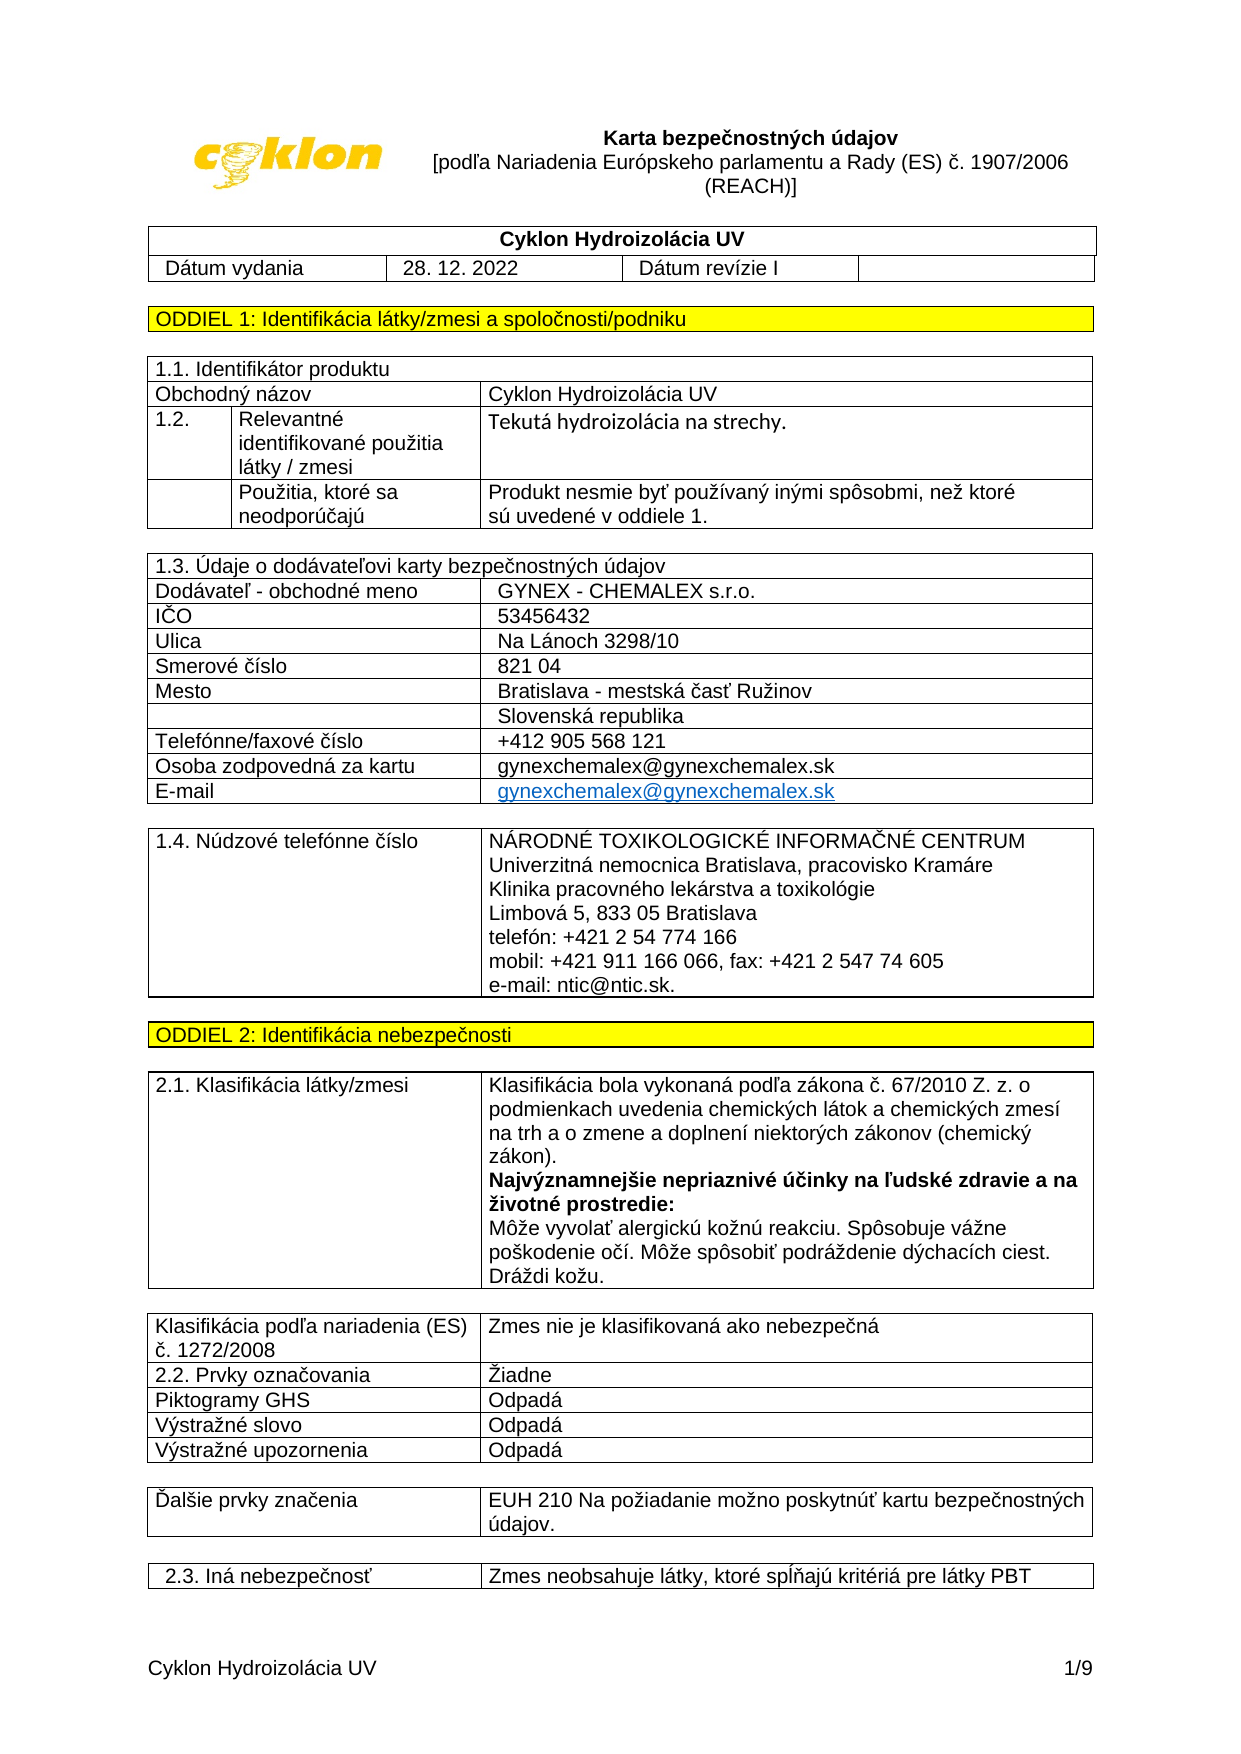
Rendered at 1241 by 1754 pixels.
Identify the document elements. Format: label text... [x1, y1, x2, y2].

table_header 1.4. Núdzové telefónne číslo [149, 829, 481, 996]
table_cell Relevantné identifikované použitia látky / zmesi [232, 407, 480, 479]
table_header NÁRODNÉ TOXIKOLOGICKÉ INFORMAČNÉ CENTRUM Univerzitná nemocnica Bratislava, pracovisko Kramáre Klinika pracovného lekárstva a toxikológie Limbová 5, 833 05 Bratislava telefón: +421 2 54 774 166 mobil: +421 911 166 066, fax: +421 2 547 74 605 e-mail: ntic@ntic.sk. [482, 829, 1093, 996]
table_cell [148, 704, 480, 728]
table_cell +412 905 568 121 [481, 729, 1092, 753]
table_cell Ulica [148, 629, 480, 653]
table_header Ďalšie prvky značenia [148, 1488, 480, 1536]
table_header ODDIEL 1: Identifikácia látky/zmesi a spoločnosti/podniku [149, 307, 1093, 331]
table_cell Produkt nesmie byť používaný inými spôsobmi, než ktoré sú uvedené v oddiele 1. [481, 480, 1092, 528]
table_cell Výstražné slovo [148, 1413, 480, 1437]
table_header Zmes nie je klasifikovaná ako nebezpečná [481, 1314, 1092, 1362]
table_cell 821 04 [481, 654, 1092, 678]
table_cell Výstražné upozornenia [148, 1438, 480, 1462]
table_header 1.1. Identifikátor produktu [148, 357, 1092, 381]
table_header 1.3. Údaje o dodávateľovi karty bezpečnostných údajov [148, 554, 1092, 578]
table_cell Tekutá hydroizolácia na strechy. [481, 407, 1092, 479]
table_cell Smerové číslo [148, 654, 480, 678]
table_cell IČO [148, 604, 480, 628]
table_header Klasifikácia bola vykonaná podľa zákona č. 67/2010 Z. z. o podmienkach uvedenia chemických látok a chemických zmesí na trh a o zmene a doplnení niektorých zákonov (chemický zákon). Najvýznamnejšie nepriaznivé účinky na ľudské zdravie a na životné prostredie: Môže vyvolať alergickú kožnú reakciu. Spôsobuje vážne poškodenie očí. Môže spôsobiť podráždenie dýchacích ciest. Dráždi kožu. [482, 1073, 1093, 1288]
table_cell 1.2. [148, 407, 231, 479]
table_cell GYNEX - CHEMALEX s.r.o. [481, 579, 1092, 603]
table_cell Na Lánoch 3298/10 [481, 629, 1092, 653]
table_cell 2.2. Prvky označovania [148, 1363, 480, 1387]
table_cell Dodávateľ - obchodné meno [148, 579, 480, 603]
table_cell Použitia, ktoré sa neodporúčajú [232, 480, 480, 528]
table_cell Odpadá [481, 1438, 1092, 1462]
table_cell Obchodný názov [148, 382, 480, 406]
table_header Klasifikácia podľa nariadenia (ES) č. 1272/2008 [148, 1314, 480, 1362]
table_cell Žiadne [481, 1363, 1092, 1387]
table_cell Bratislava - mestská časť Ružinov [481, 679, 1092, 703]
table_cell 53456432 [481, 604, 1092, 628]
table_cell gynexchemalex@gynexchemalex.sk [481, 779, 1092, 803]
table_header 2.1. Klasifikácia látky/zmesi [149, 1073, 481, 1288]
table_cell Mesto [148, 679, 480, 703]
table_cell E-mail [148, 779, 480, 803]
table_header 2.3. Iná nebezpečnosť [149, 1564, 481, 1588]
table_cell Odpadá [481, 1413, 1092, 1437]
table_cell Odpadá [481, 1388, 1092, 1412]
picture [182, 117, 394, 203]
table_cell [148, 480, 231, 528]
table_cell Osoba zodpovedná za kartu [148, 754, 480, 778]
table_cell Cyklon Hydroizolácia UV [481, 382, 1092, 406]
table_cell Telefónne/faxové číslo [148, 729, 480, 753]
table_cell gynexchemalex@gynexchemalex.sk [481, 754, 1092, 778]
table_header ODDIEL 2: Identifikácia nebezpečnosti [149, 1023, 1093, 1046]
table_header EUH 210 Na požiadanie možno poskytnúť kartu bezpečnostných údajov. [481, 1488, 1092, 1536]
table_cell Slovenská republika [481, 704, 1092, 728]
table_cell Piktogramy GHS [148, 1388, 480, 1412]
